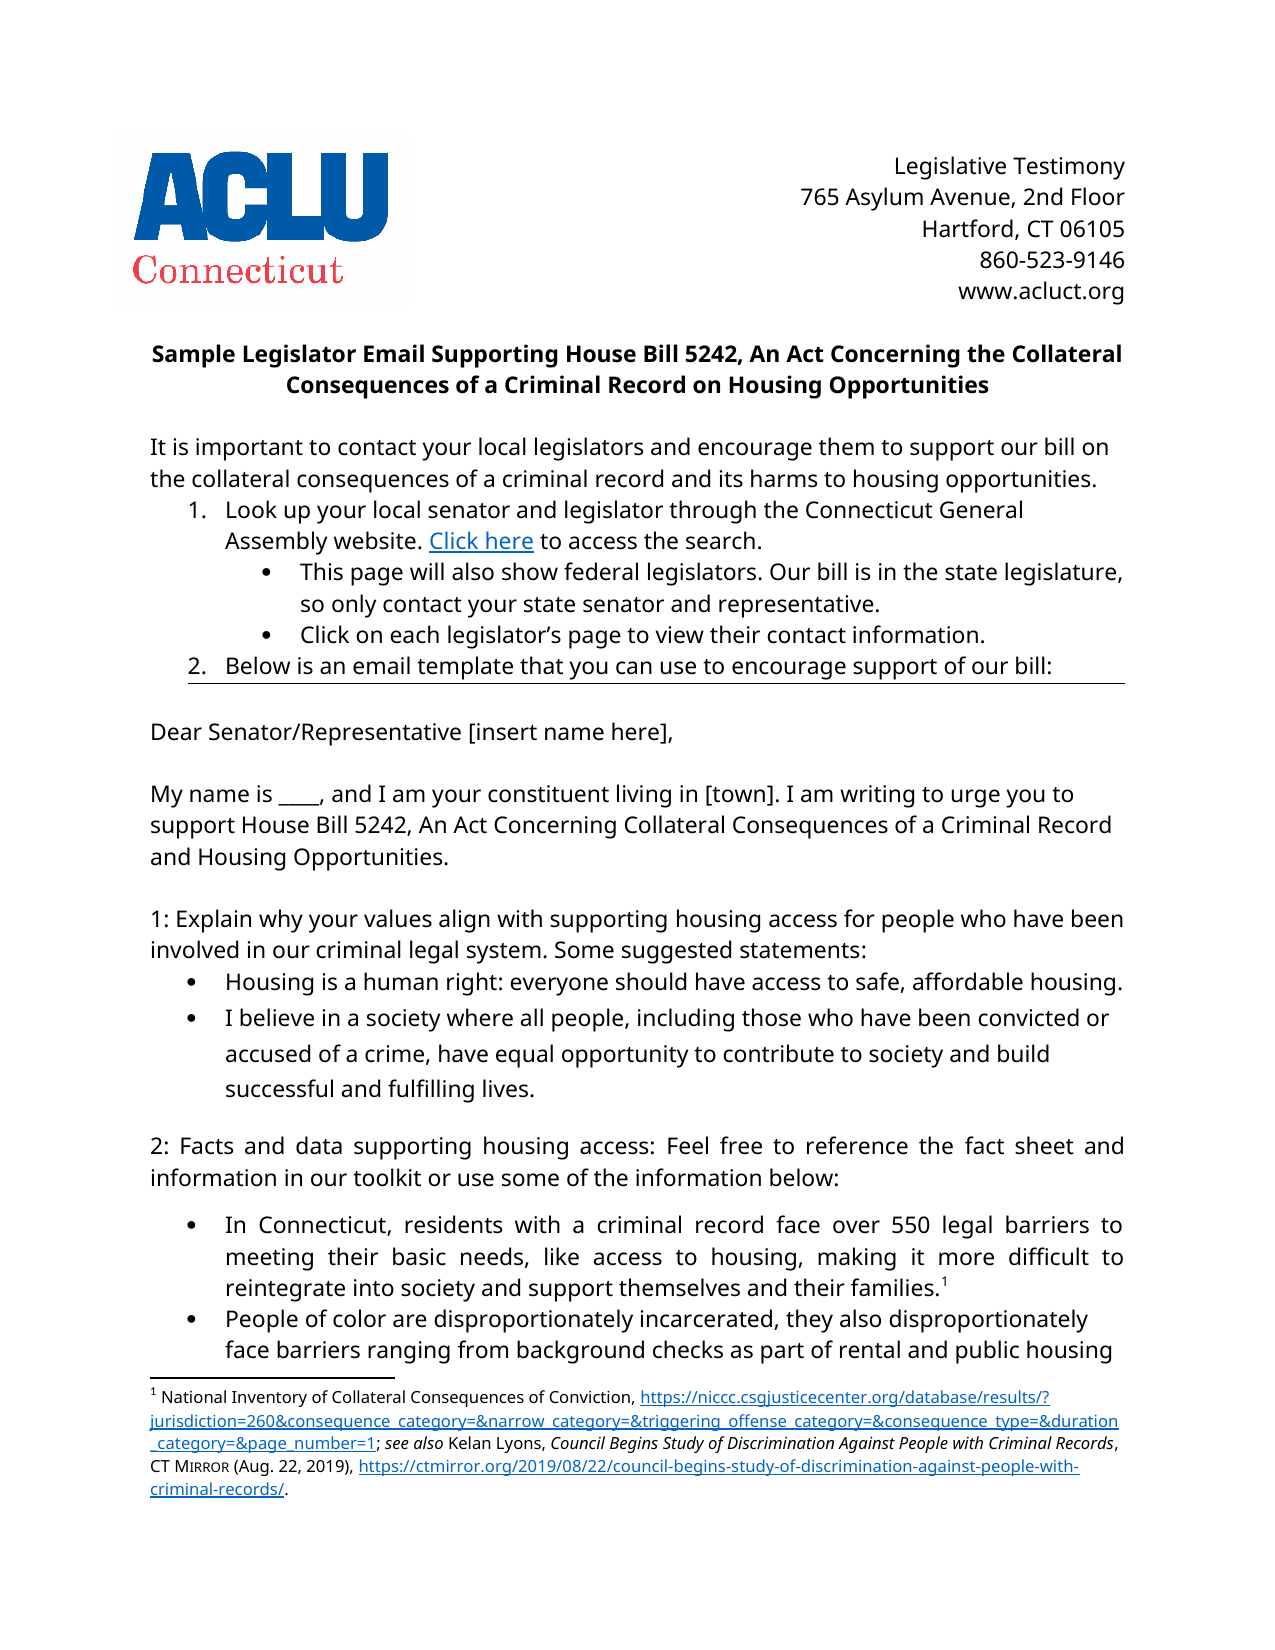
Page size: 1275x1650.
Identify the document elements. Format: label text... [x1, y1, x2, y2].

list Click on each legislator’s page to view their contact information. [262, 619, 1125, 650]
list This page will also show federal legislators. Our bill is in the state legislature, so only contact your state senator and representative. [262, 556, 1125, 619]
list Below is an email template that you can use to encourage support of our bill: [187, 650, 1125, 684]
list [187, 1303, 1125, 1366]
text 765 Asylum Avenue, 2nd Floor Hartford, CT 06105 860-523-9146 www.acluct.org [411, 181, 1125, 306]
text My name is ____, and I am your constituent living in [town]. I am writing to urge you to support House Bill 5242, An Act Concerning Collateral Consequences of a Criminal Record and Housing Opportunities. [150, 778, 1125, 872]
text 2: Facts and data supporting housing access: Feel free to reference the fact sheet and information in our toolkit or use some of the information below: [150, 1130, 1125, 1193]
picture [111, 130, 411, 309]
list I believe in a society where all people, including those who have been convicted or accused of a crime, have equal opportunity to contribute to society and build successful and fulfilling lives. [187, 1002, 1125, 1105]
text It is important to contact your local legislators and encourage them to support our bill on the collateral consequences of a criminal record and its harms to housing opportunities. [150, 431, 1125, 494]
text Legislative Testimony [411, 150, 1125, 181]
text Sample Legislator Email Supporting House Bill 5242, An Act Concerning the Collateral Consequences of a Criminal Record on Housing Opportunities [150, 337, 1125, 400]
list Housing is a human right: everyone should have access to safe, affordable housing. [187, 966, 1125, 997]
text 1: Explain why your values align with supporting housing access for people who have been involved in our criminal legal system. Some suggested statements: [150, 903, 1125, 966]
list In Connecticut, residents with a criminal record face over 550 legal barriers to meeting their basic needs, like access to housing, making it more difficult to reintegrate into society and support themselves and their families. [187, 1209, 1125, 1303]
text Dear Senator/Representative [insert name here], [150, 716, 1125, 747]
list Look up your local senator and legislator through the Connecticut General Assembly website. Click here to access the search. [187, 494, 1125, 556]
